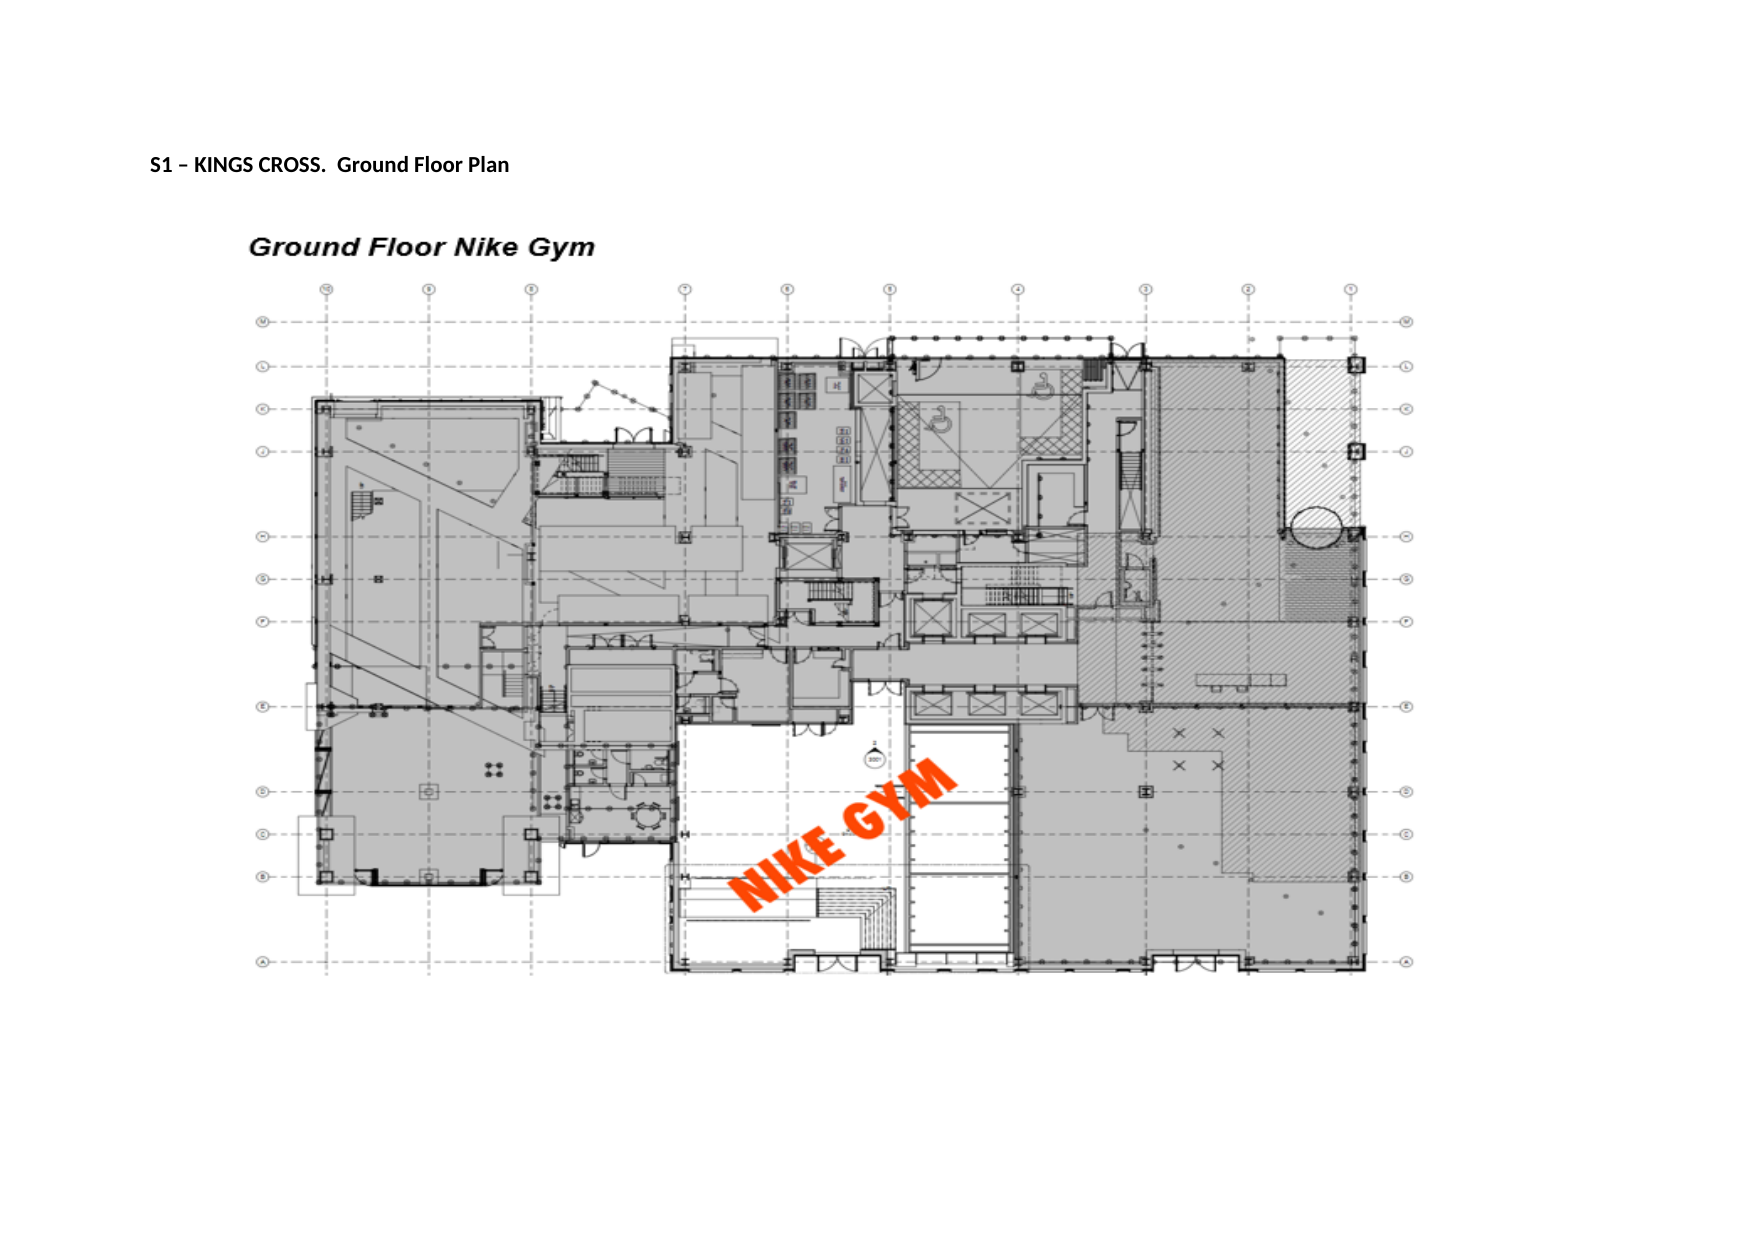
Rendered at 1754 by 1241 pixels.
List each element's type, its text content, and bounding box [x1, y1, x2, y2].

picture [150, 196, 1548, 1075]
text S1 – KINGS CROSS. Ground Floor Plan [150, 150, 1604, 178]
